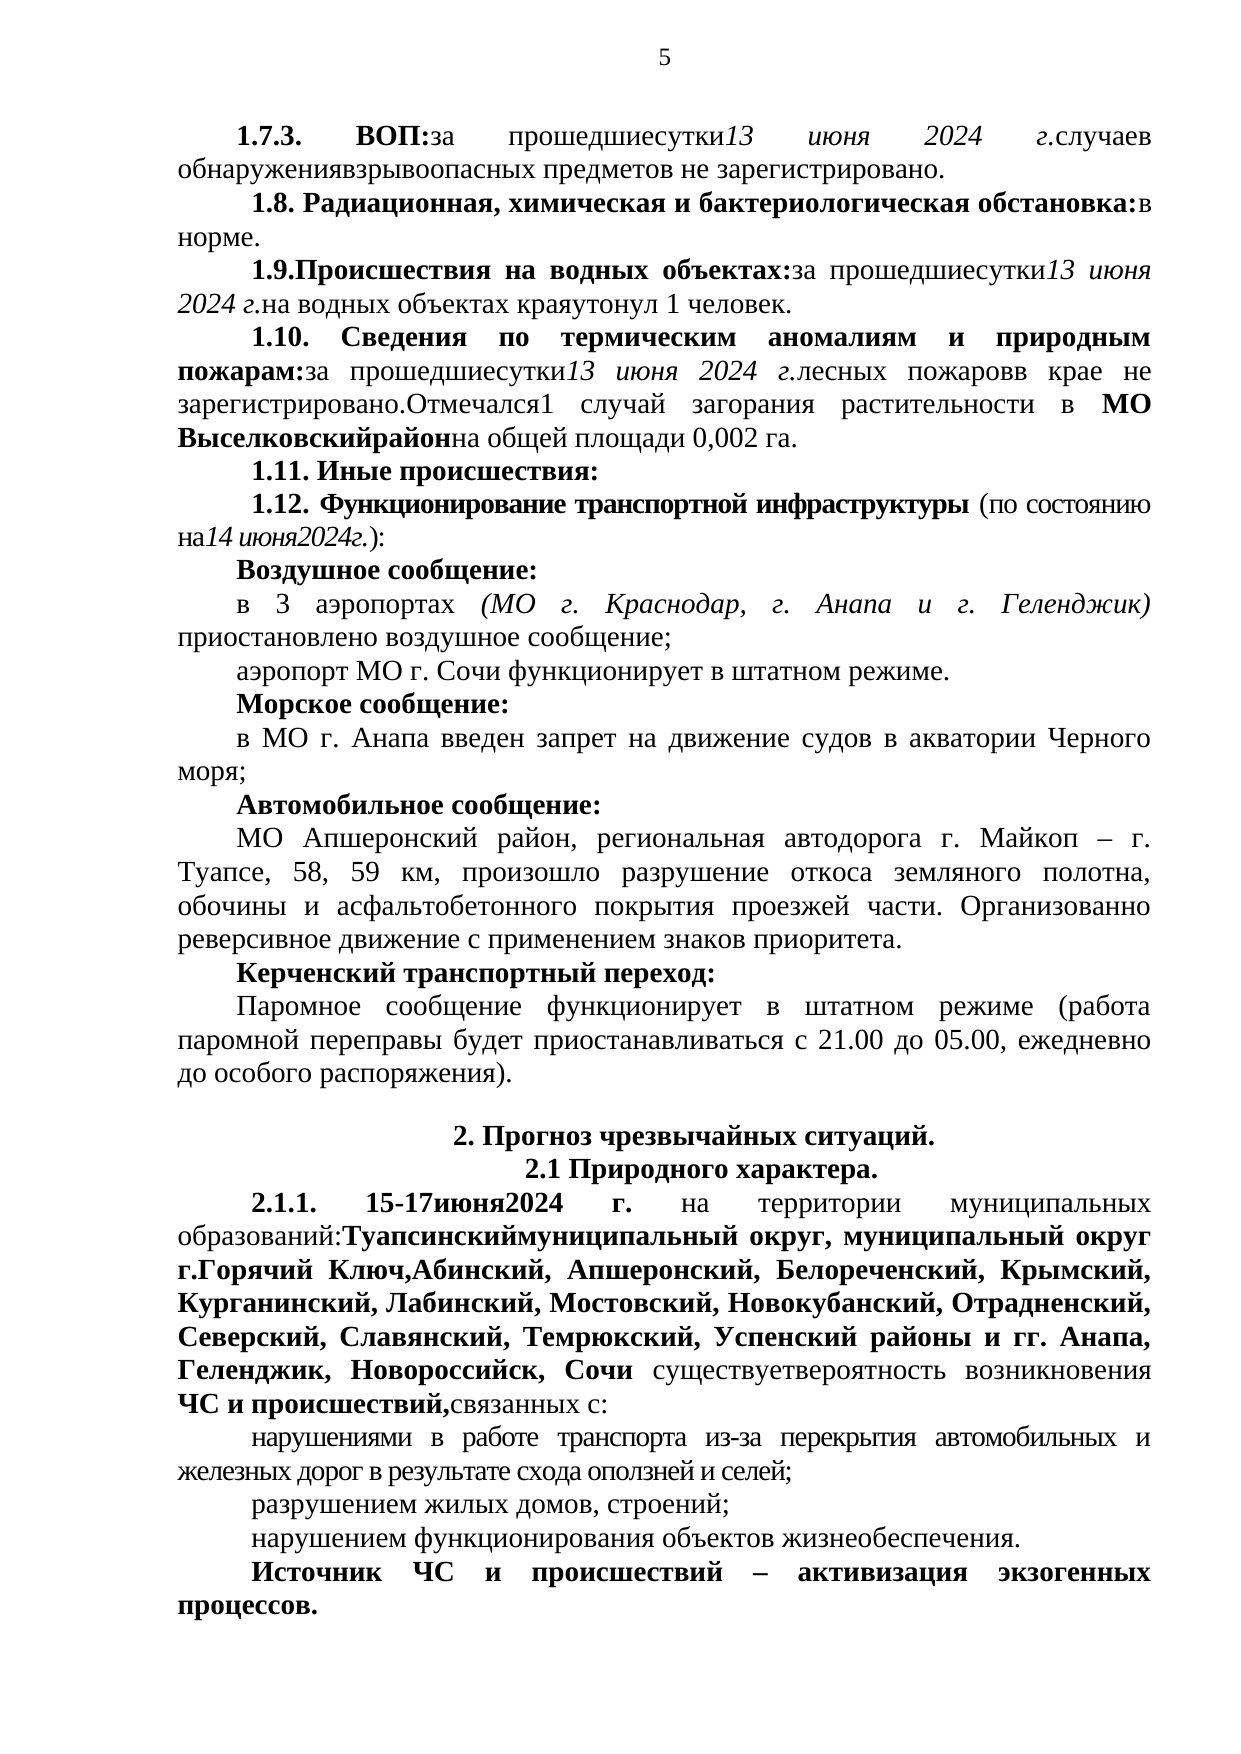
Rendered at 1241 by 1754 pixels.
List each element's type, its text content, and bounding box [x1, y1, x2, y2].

text в 3 аэропортах (МО г. Краснодар, г. Анапа и г. Геленджик) приостановлено воздушное сообщение; [177, 586, 1152, 653]
text 1.10. Сведения по термическим аномалиям и природным пожарам:за прошедшиесутки13 июня 2024 г.лесных пожаровв крае не зарегистрировано.Отмечался1 случай загорания растительности в МО Выселковскийрайонна общей площади 0,002 га. [177, 319, 1152, 453]
text 2.1 Природного характера. [177, 1151, 1152, 1185]
text Воздушное сообщение: [177, 552, 1152, 586]
text 1.9.Происшествия на водных объектах:за прошедшиесутки13 июня 2024 г.на водных объектах краяутонул 1 человек. [177, 252, 1152, 319]
text 1.12. Функционирование транспортной инфраструктуры (по состоянию на14 июня2024г.): [177, 487, 1152, 552]
text Автомобильное сообщение: [177, 787, 1152, 821]
text Морское сообщение: [177, 686, 1152, 720]
text МО Апшеронский район, региональная автодорога г. Майкоп – г. Туапсе, 58, 59 км, произошло разрушение откоса земляного полотна, обочины и асфальтобетонного покрытия проезжей части. Организованно реверсивное движение с применением знаков приоритета. [177, 821, 1152, 955]
text 2. Прогноз чрезвычайных ситуаций. [177, 1118, 1152, 1151]
text нарушением функционирования объектов жизнеобеспечения. [177, 1520, 1152, 1554]
text 1.8. Радиационная, химическая и бактериологическая обстановка:в норме. [177, 185, 1152, 252]
text 1.11. Иные происшествия: [177, 453, 1152, 487]
text в МО г. Анапа введен запрет на движение судов в акватории Черного моря; [177, 720, 1152, 787]
text 1.7.3. ВОП:за прошедшиесутки13 июня 2024 г.случаев обнаружениявзрывоопасных предметов не зарегистрировано. [177, 118, 1152, 185]
text Керченский транспортный переход: [177, 955, 1152, 988]
text Источник ЧС и происшествий – активизация экзогенных процессов. [177, 1554, 1152, 1621]
text нарушениями в работе транспорта из-за перекрытия автомобильных и железных дорог в результате схода оползней и селей; [177, 1419, 1152, 1487]
text 2.1.1. 15-17июня2024 г. на территории муниципальных образований:Туапсинскиймуниципальный округ, муниципальный округ г.Горячий Ключ,Абинский, Апшеронский, Белореченский, Крымский, Курганинский, Лабинский, Мостовский, Новокубанский, Отрадненский, Северский, Славянский, Темрюкский, Успенский районы и гг. Анапа, Геленджик, Новороссийск, Сочи существуетвероятность возникновения ЧС и происшествий,связанных с: [177, 1185, 1152, 1419]
text Паромное сообщение функционирует в штатном режиме (работа паромной переправы будет приостанавливаться с 21.00 до 05.00, ежедневно до особого распоряжения). [177, 988, 1152, 1089]
text разрушением жилых домов, строений; [177, 1487, 1152, 1520]
text аэропорт МО г. Сочи функционирует в штатном режиме. [177, 653, 1152, 686]
